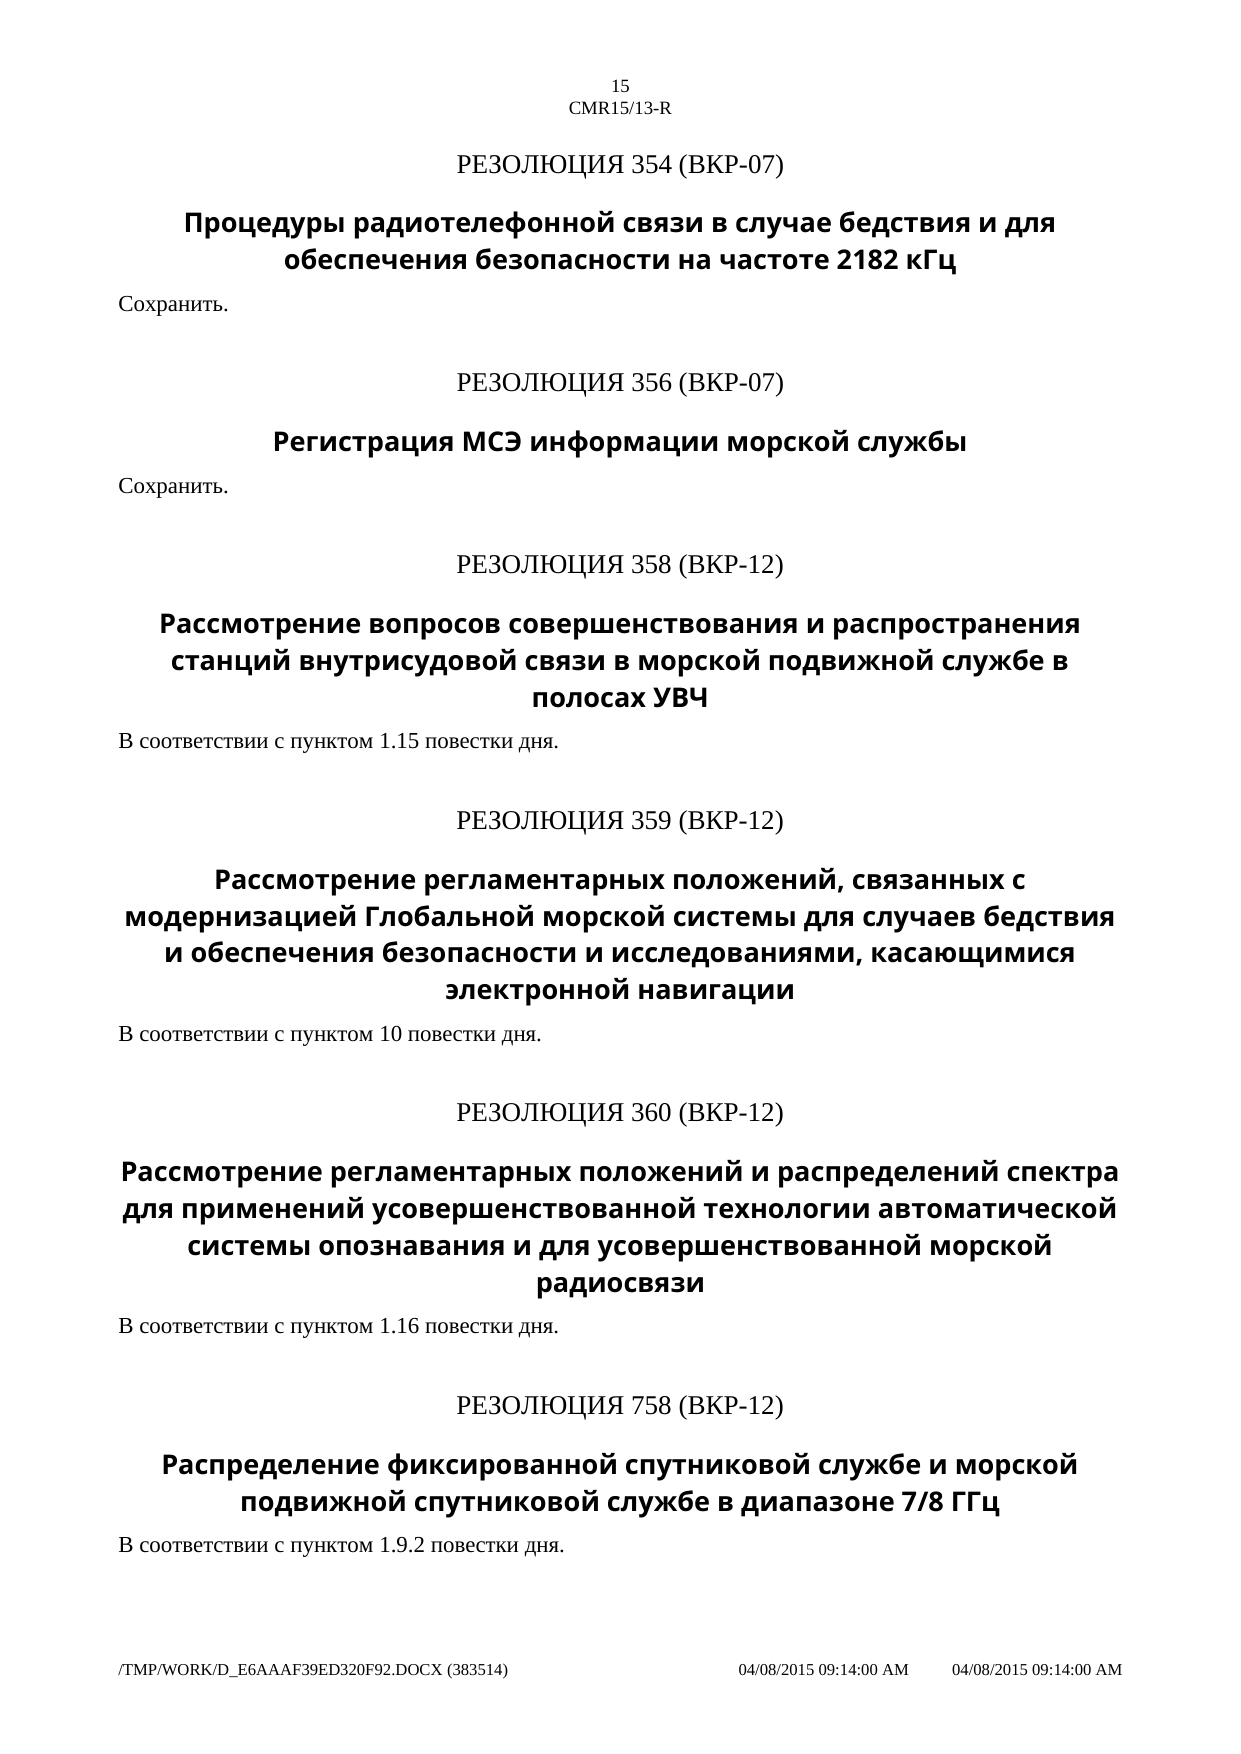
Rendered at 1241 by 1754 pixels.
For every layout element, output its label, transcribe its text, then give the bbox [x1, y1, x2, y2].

text В соответствии с пунктом 1.9.2 повестки дня. [118, 1531, 1122, 1558]
text РЕЗОЛЮЦИЯ 354 (ВКР-07) [118, 148, 1122, 179]
text В соответствии с пунктом 10 повестки дня. [118, 1020, 1122, 1046]
title Рассмотрение регламентарных положений и распределений спектра для применений усовершенствованной технологии автоматической системы опознавания и для усовершенствованной морской радиосвязи [118, 1153, 1122, 1300]
text резолюция 356 (вкр-07) [118, 366, 1122, 398]
title Рассмотрение вопросов совершенствования и распространения станций внутрисудовой связи в морской подвижной службе в полосах УВЧ [118, 604, 1122, 715]
text В соответствии с пунктом 1.15 повестки дня. [118, 728, 1122, 754]
title Распределение фиксированной спутниковой службе и морской подвижной спутниковой службе в диапазоне 7/8 ГГц [118, 1445, 1122, 1519]
text РЕЗОЛЮЦИЯ 758 (ВКР-12) [118, 1389, 1122, 1420]
text В соответствии с пунктом 1.16 повестки дня. [118, 1313, 1122, 1339]
title Процедуры радиотелефонной связи в случае бедствия и для обеспечения безопасности на частоте 2182 кГц [118, 204, 1122, 278]
text РЕЗОЛЮЦИЯ 359 (ВКР-12) [118, 804, 1122, 835]
text резолюция 358 (ВКР-12) [118, 548, 1122, 579]
title Регистрация МСЭ информации морской службы [118, 423, 1122, 459]
text Сохранить. [118, 472, 1122, 498]
title Рассмотрение регламентарных положений, связанных с модернизацией Глобальной морской системы для случаев бедствия и обеспечения безопасности и исследованиями, касающимися электронной навигации [118, 860, 1122, 1008]
text Сохранить. [118, 290, 1122, 316]
text РЕЗОЛЮЦИЯ 360 (ВКР-12) [118, 1096, 1122, 1128]
